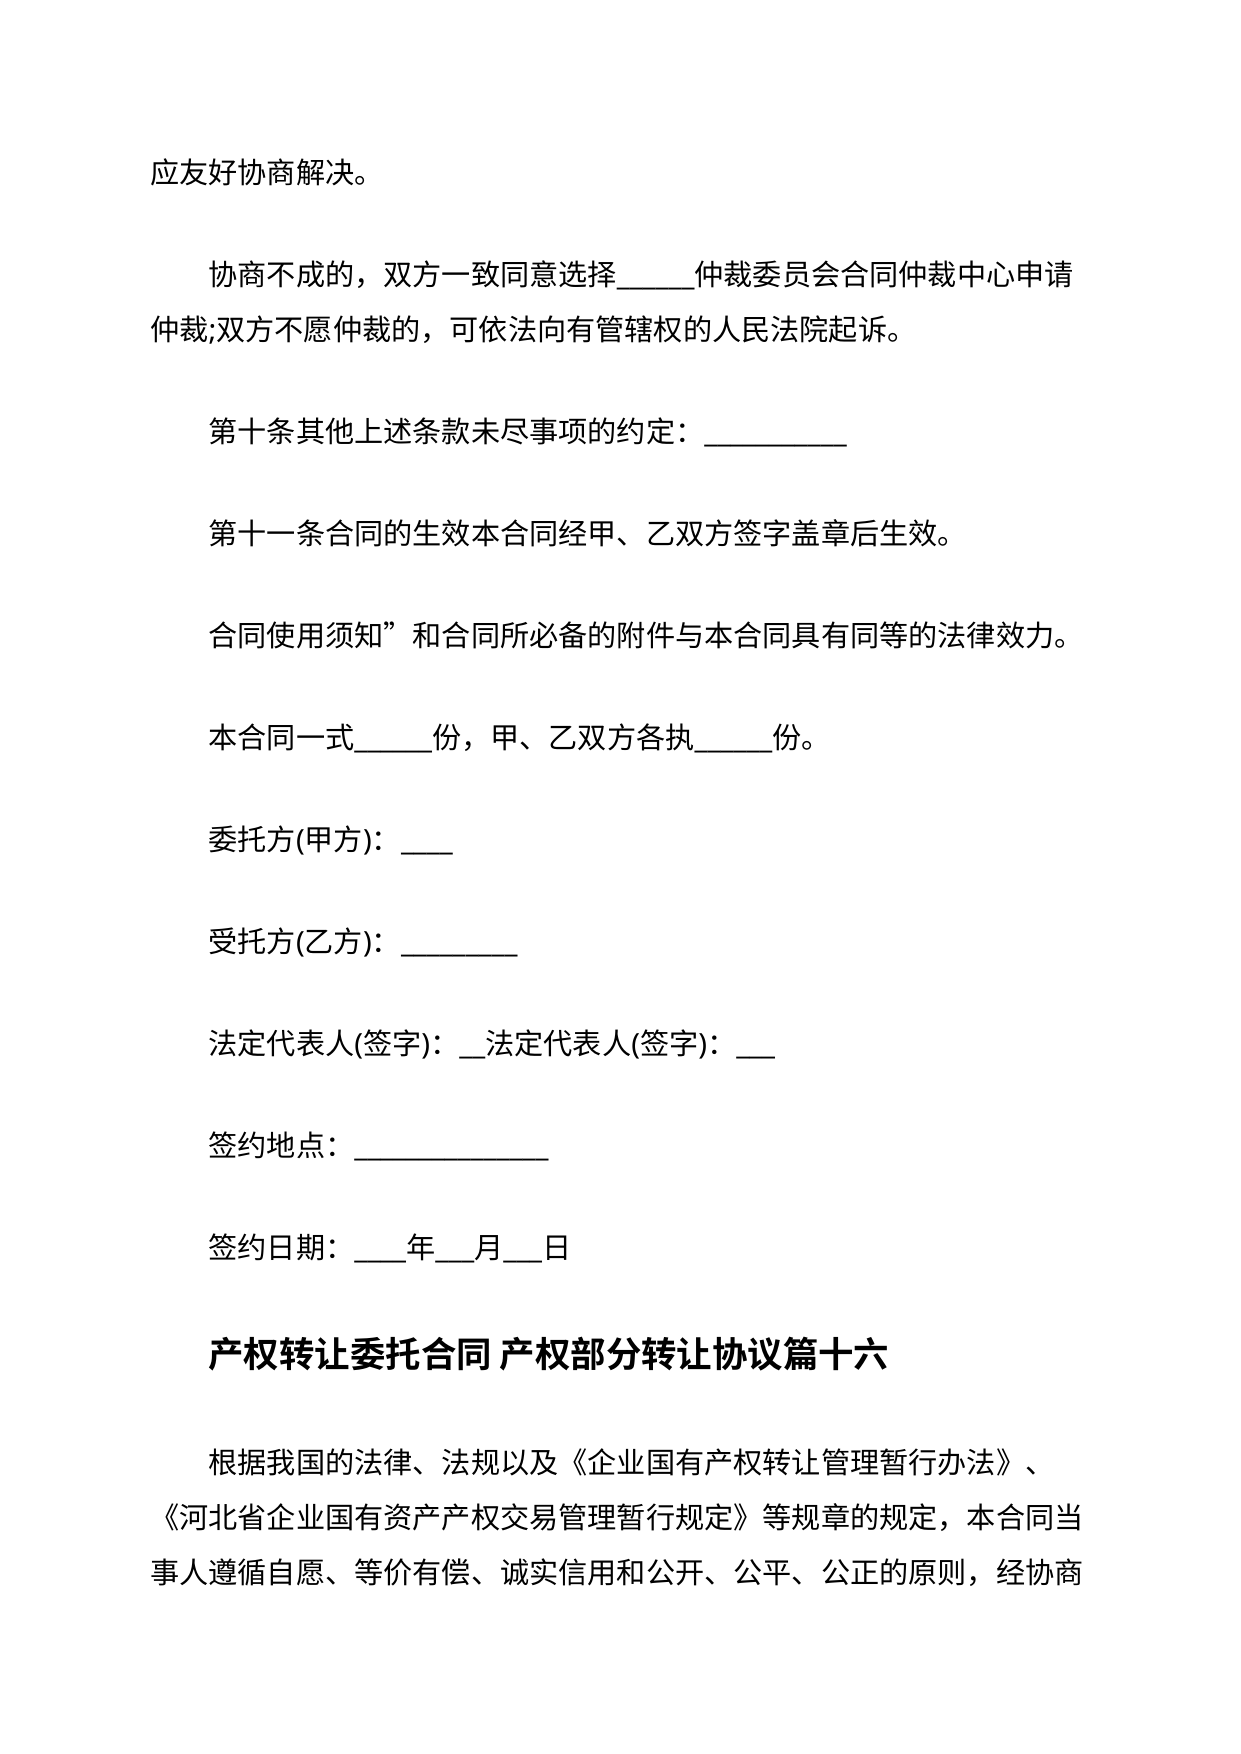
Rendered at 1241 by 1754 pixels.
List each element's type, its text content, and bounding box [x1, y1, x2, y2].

text 第十条其他上述条款未尽事项的约定：___________ [150, 409, 1090, 451]
text 签约日期：____年___月___日 [150, 1224, 1090, 1267]
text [150, 1439, 1090, 1592]
text 签约地点：_______________ [150, 1122, 1090, 1164]
text 委托方(甲方)：____ [150, 816, 1090, 859]
text 本合同一式______份，甲、乙双方各执______份。 [150, 714, 1090, 757]
text 法定代表人(签字)：__法定代表人(签字)：___ [150, 1020, 1090, 1063]
text 受托方(乙方)：_________ [150, 918, 1090, 961]
text 第十一条合同的生效本合同经甲、乙双方签字盖章后生效。 [150, 511, 1090, 553]
text 合同使用须知”和合同所必备的附件与本合同具有同等的法律效力。 [150, 612, 1090, 655]
text 产权转让委托合同 产权部分转让协议篇十六 [150, 1326, 1090, 1377]
text 协商不成的，双方一致同意选择______仲裁委员会合同仲裁中心申请仲裁;双方不愿仲裁的，可依法向有管辖权的人民法院起诉。 [150, 252, 1090, 349]
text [150, 150, 1090, 192]
